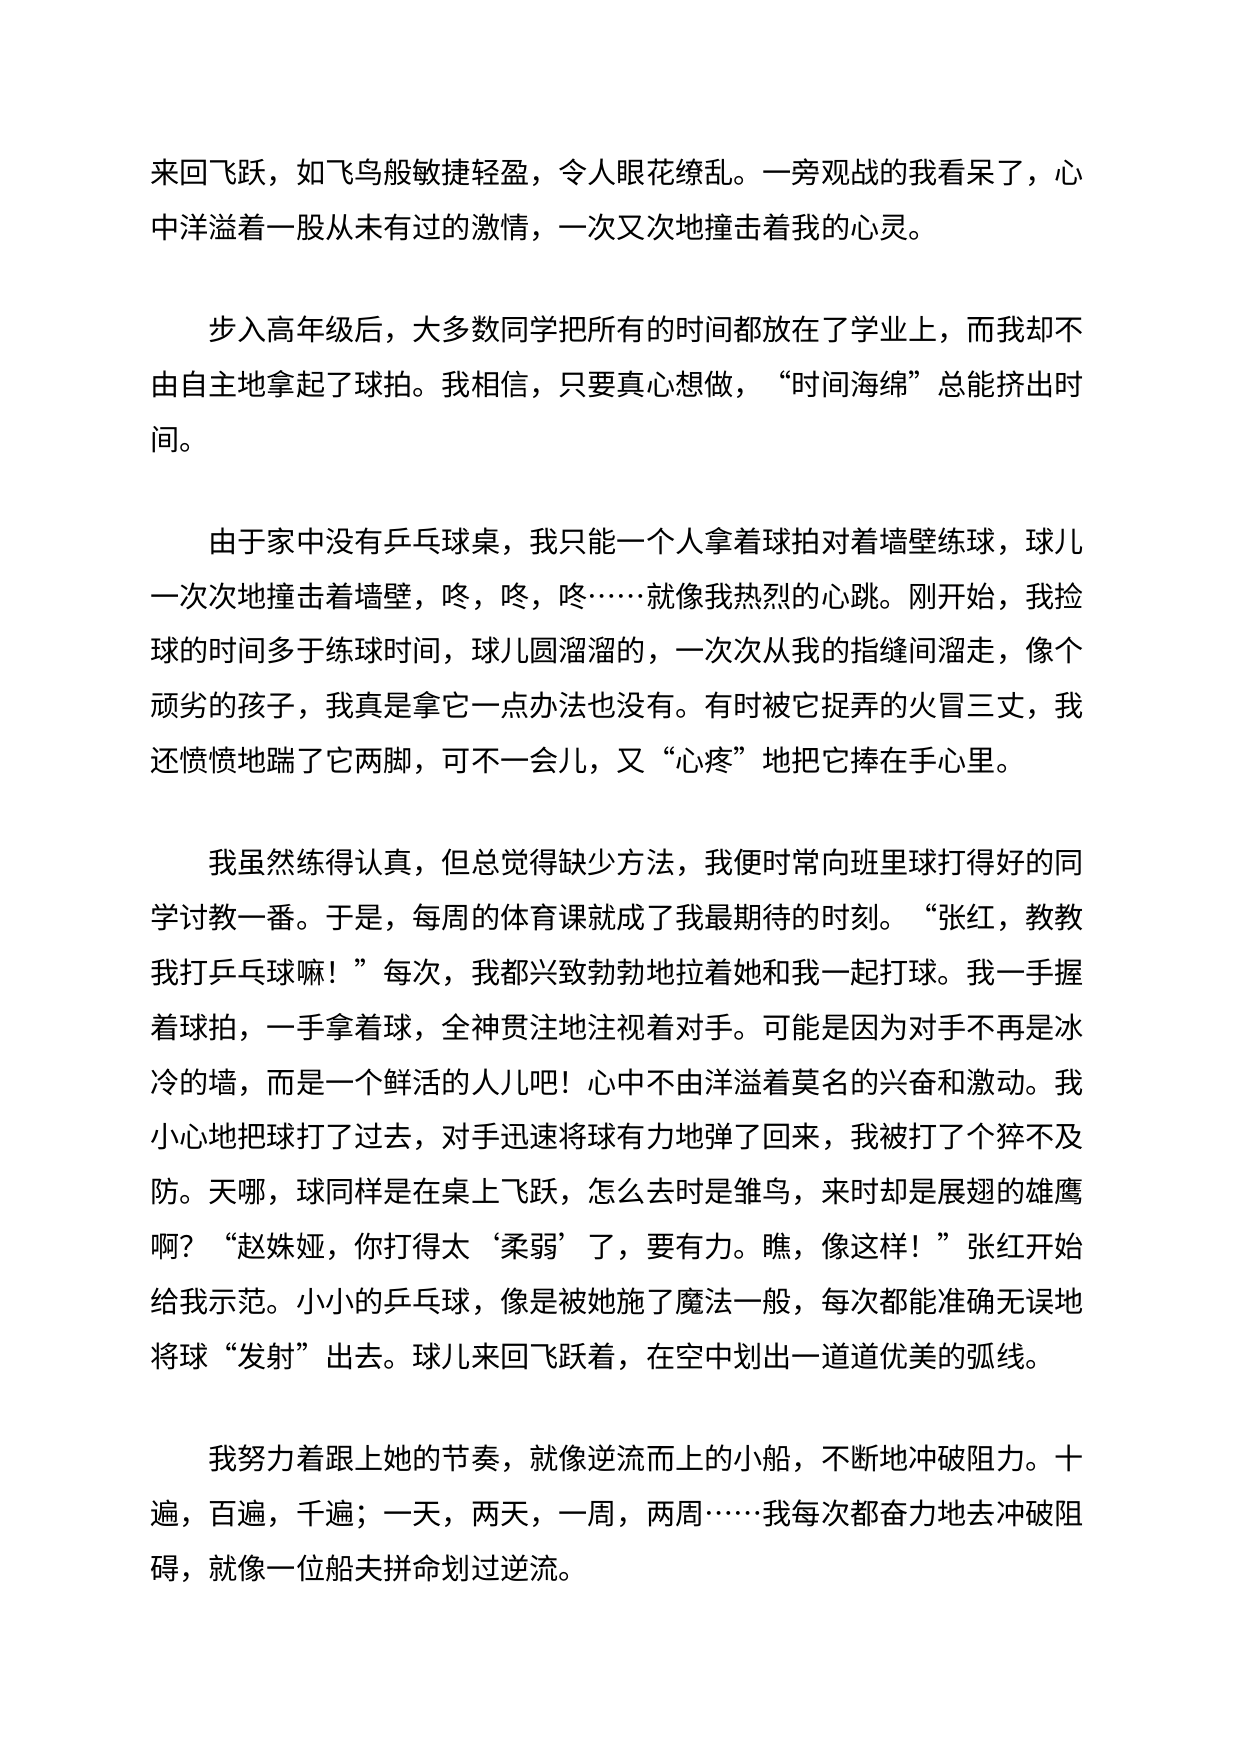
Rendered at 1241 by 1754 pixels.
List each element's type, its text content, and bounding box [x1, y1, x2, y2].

text 由于家中没有乒乓球桌，我只能一个人拿着球拍对着墙壁练球，球儿一次次地撞击着墙壁，咚，咚，咚……就像我热烈的心跳。刚开始，我捡球的时间多于练球时间，球儿圆溜溜的，一次次从我的指缝间溜走，像个顽劣的孩子，我真是拿它一点办法也没有。有时被它捉弄的火冒三丈，我还愤愤地踹了它两脚，可不一会儿，又“心疼”地把它捧在手心里。 [150, 518, 1090, 780]
text 步入高年级后，大多数同学把所有的时间都放在了学业上，而我却不由自主地拿起了球拍。我相信，只要真心想做，“时间海绵”总能挤出时间。 [150, 307, 1090, 459]
text 我努力着跟上她的节奏，就像逆流而上的小船，不断地冲破阻力。十遍，百遍，千遍；一天，两天，一周，两周……我每次都奋力地去冲破阻碍，就像一位船夫拼命划过逆流。 [150, 1435, 1090, 1587]
text 我虽然练得认真，但总觉得缺少方法，我便时常向班里球打得好的同学讨教一番。于是，每周的体育课就成了我最期待的时刻。“张红，教教我打乒乓球嘛！”每次，我都兴致勃勃地拉着她和我一起打球。我一手握着球拍，一手拿着球，全神贯注地注视着对手。可能是因为对手不再是冰冷的墙，而是一个鲜活的人儿吧！心中不由洋溢着莫名的兴奋和激动。我小心地把球打了过去，对手迅速将球有力地弹了回来，我被打了个猝不及防。天哪，球同样是在桌上飞跃，怎么去时是雏鸟，来时却是展翅的雄鹰啊？“赵姝娅，你打得太‘柔弱’了，要有力。瞧，像这样！”张红开始给我示范。小小的乒乓球，像是被她施了魔法一般，每次都能准确无误地将球“发射”出去。球儿来回飞跃着，在空中划出一道道优美的弧线。 [150, 839, 1090, 1376]
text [150, 150, 1090, 247]
